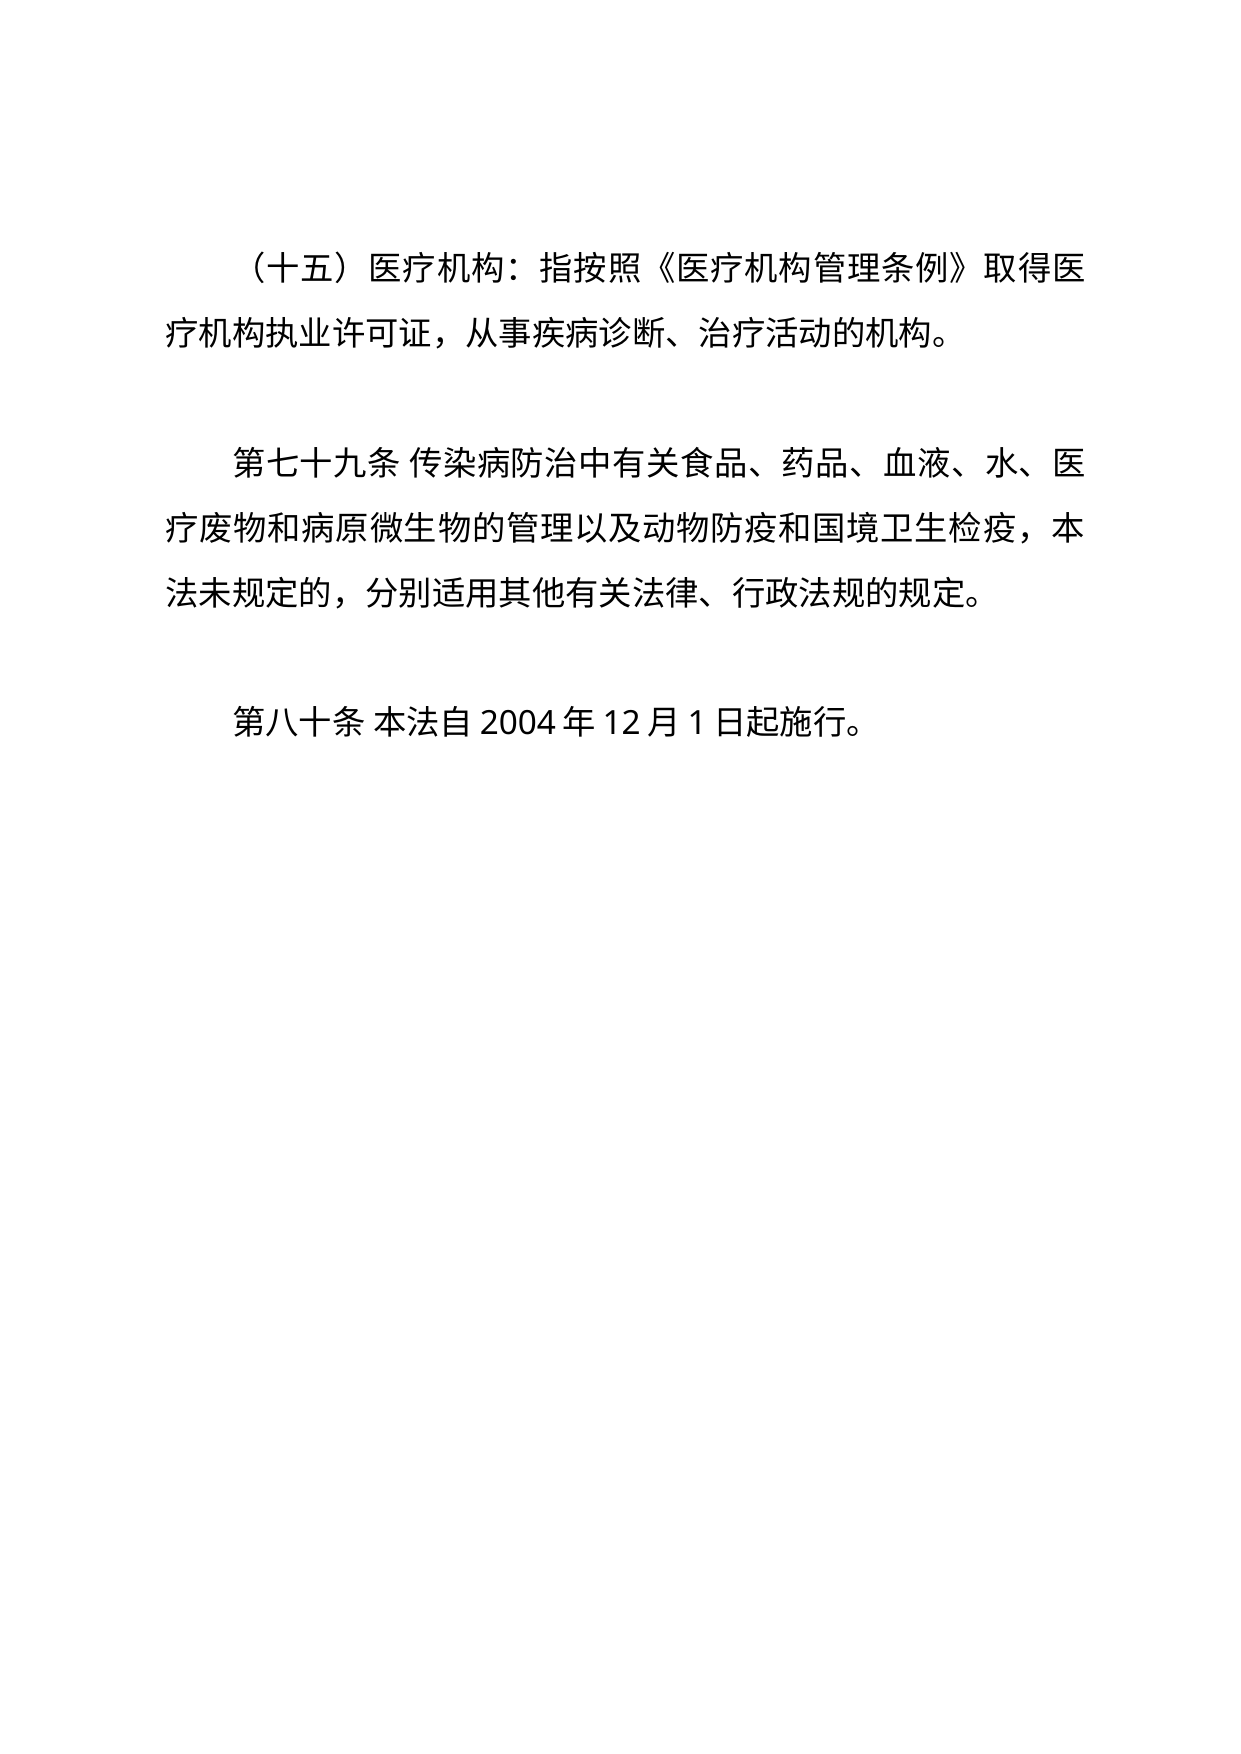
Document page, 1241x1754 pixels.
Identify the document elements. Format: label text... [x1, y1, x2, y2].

text 第八十条 本法自2004年12月1日起施行。 [165, 688, 1087, 753]
text 第七十九条 传染病防治中有关食品、药品、血液、水、医疗废物和病原微生物的管理以及动物防疫和国境卫生检疫，本法未规定的，分别适用其他有关法律、行政法规的规定。 [165, 428, 1087, 623]
text （十五）医疗机构：指按照《医疗机构管理条例》取得医疗机构执业许可证，从事疾病诊断、治疗活动的机构。 [165, 233, 1087, 363]
